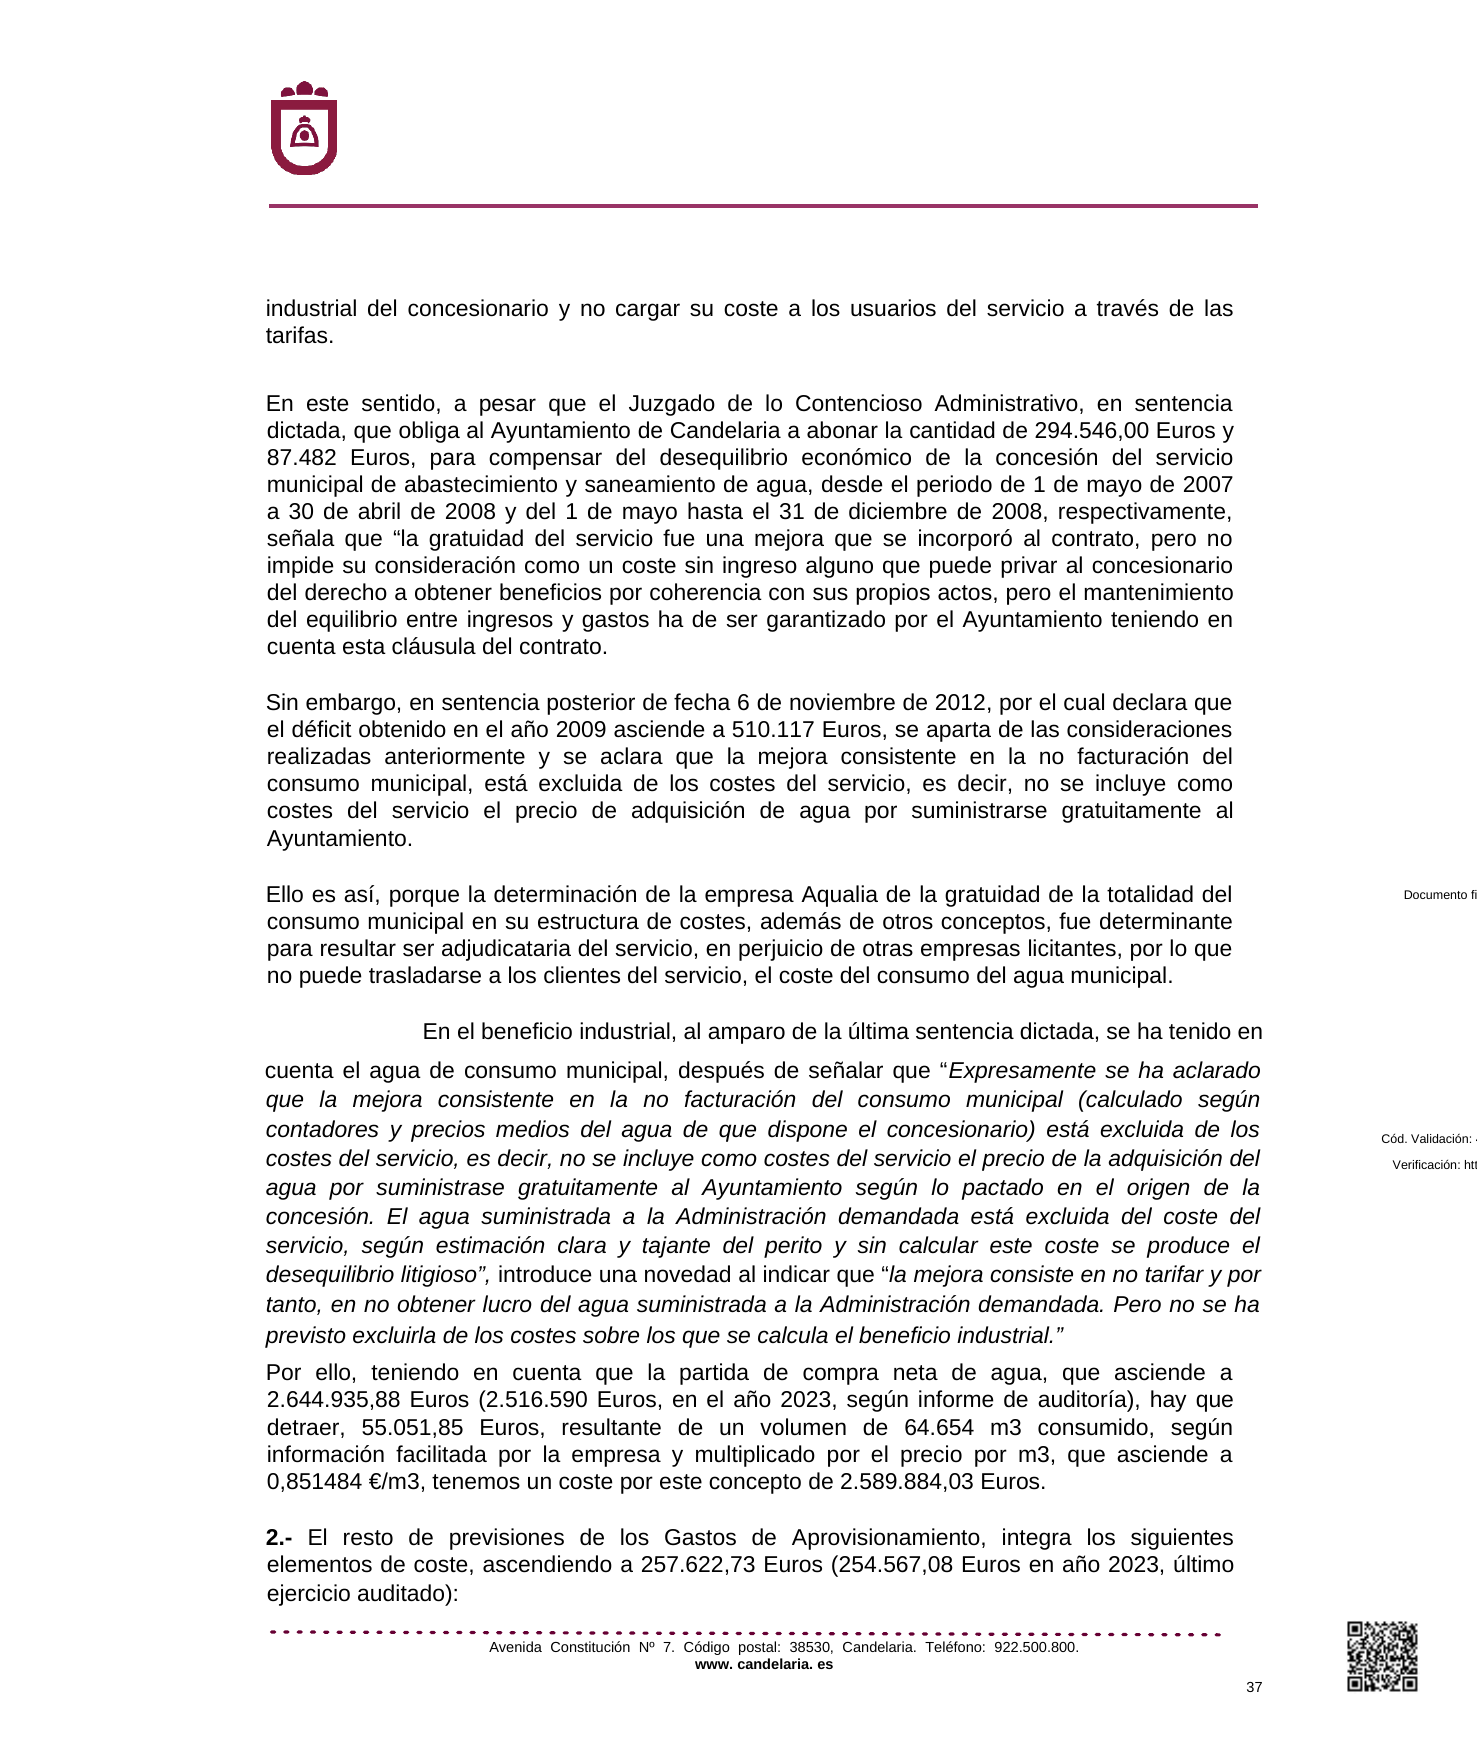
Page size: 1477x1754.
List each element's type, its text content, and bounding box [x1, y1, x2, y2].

text En el beneficio industrial, al amparo de la última sentencia dictada, se ha tenido en [118, 1018, 1263, 1044]
text 2.- El resto de previsiones de los Gastos de Aprovisionamiento, integra los siguientes elementos de coste, ascendiendo a 257.622,73 Euros (254.567,08 Euros en año 2023, último ejercicio auditado): [266, 1523, 1234, 1607]
text En este sentido, a pesar que el Juzgado de lo Contencioso Administrativo, en sentencia dictada, que obliga al Ayuntamiento de Candelaria a abonar la cantidad de 294.546,00 Euros y 87.482 Euros, para compensar del desequilibrio económico de la concesión del servicio municipal de abastecimiento y saneamiento de agua, desde el periodo de 1 de mayo de 2007 a 30 de abril de 2008 y del 1 de mayo hasta el 31 de diciembre de 2008, respectivamente, señala que “la gratuidad del servicio fue una mejora que se incorporó al contrato, pero no impide su consideración como un coste sin ingreso alguno que puede privar al concesionario del derecho a obtener beneficios por coherencia con sus propios actos, pero el mantenimiento del equilibrio entre ingresos y gastos ha de ser garantizado por el Ayuntamiento teniendo en cuenta esta cláusula del contrato. [266, 389, 1234, 659]
picture [1346, 1620, 1420, 1694]
text Ello es así, porque la determinación de la empresa Aqualia de la gratuidad de la totalidad del consumo municipal en su estructura de costes, además de otros conceptos, fue determinante para resultar ser adjudicataria del servicio, en perjuicio de otras empresas licitantes, por lo que no puede trasladarse a los clientes del servicio, el coste del consumo del agua municipal. [266, 881, 1234, 988]
text cuenta el agua de consumo municipal, después de señalar que “Expresamente se ha aclarado que la mejora consistente en la no facturación del consumo municipal (calculado según contadores y precios medios del agua de que dispone el concesionario) está excluida de los costes del servicio, es decir, no se incluye como costes del servicio el precio de la adquisición del agua por suministrase gratuitamente al Ayuntamiento según lo pactado en el origen de la concesión. El agua suministrada a la Administración demandada está excluida del coste del servicio, según estimación clara y tajante del perito y sin calcular este coste se produce el desequilibrio litigioso”, introduce una novedad al indicar que “la mejora consiste en no tarifar y por tanto, en no obtener lucro del agua suministrada a la Administración demandada. Pero no se ha previsto excluirla de los costes sobre los que se calcula el beneficio industrial.” [264, 1057, 1263, 1349]
text Por ello, teniendo en cuenta que la partida de compra neta de agua, que asciende a 2.644.935,88 Euros (2.516.590 Euros, en el año 2023, según informe de auditoría), hay que detraer, 55.051,85 Euros, resultante de un volumen de 64.654 m3 consumido, según información facilitada por la empresa y multiplicado por el precio por m3, que asciende a 0,851484 €/m3, tenemos un coste por este concepto de 2.589.884,03 Euros. [266, 1359, 1234, 1494]
text Sin embargo, en sentencia posterior de fecha 6 de noviembre de 2012, por el cual declara que el déficit obtenido en el año 2009 asciende a 510.117 Euros, se aparta de las consideraciones realizadas anteriormente y se aclara que la mejora consistente en la no facturación del consumo municipal, está excluida de los costes del servicio, es decir, no se incluye como costes del servicio el precio de adquisición de agua por suministrarse gratuitamente al Ayuntamiento. [266, 689, 1234, 851]
picture [271, 81, 337, 175]
